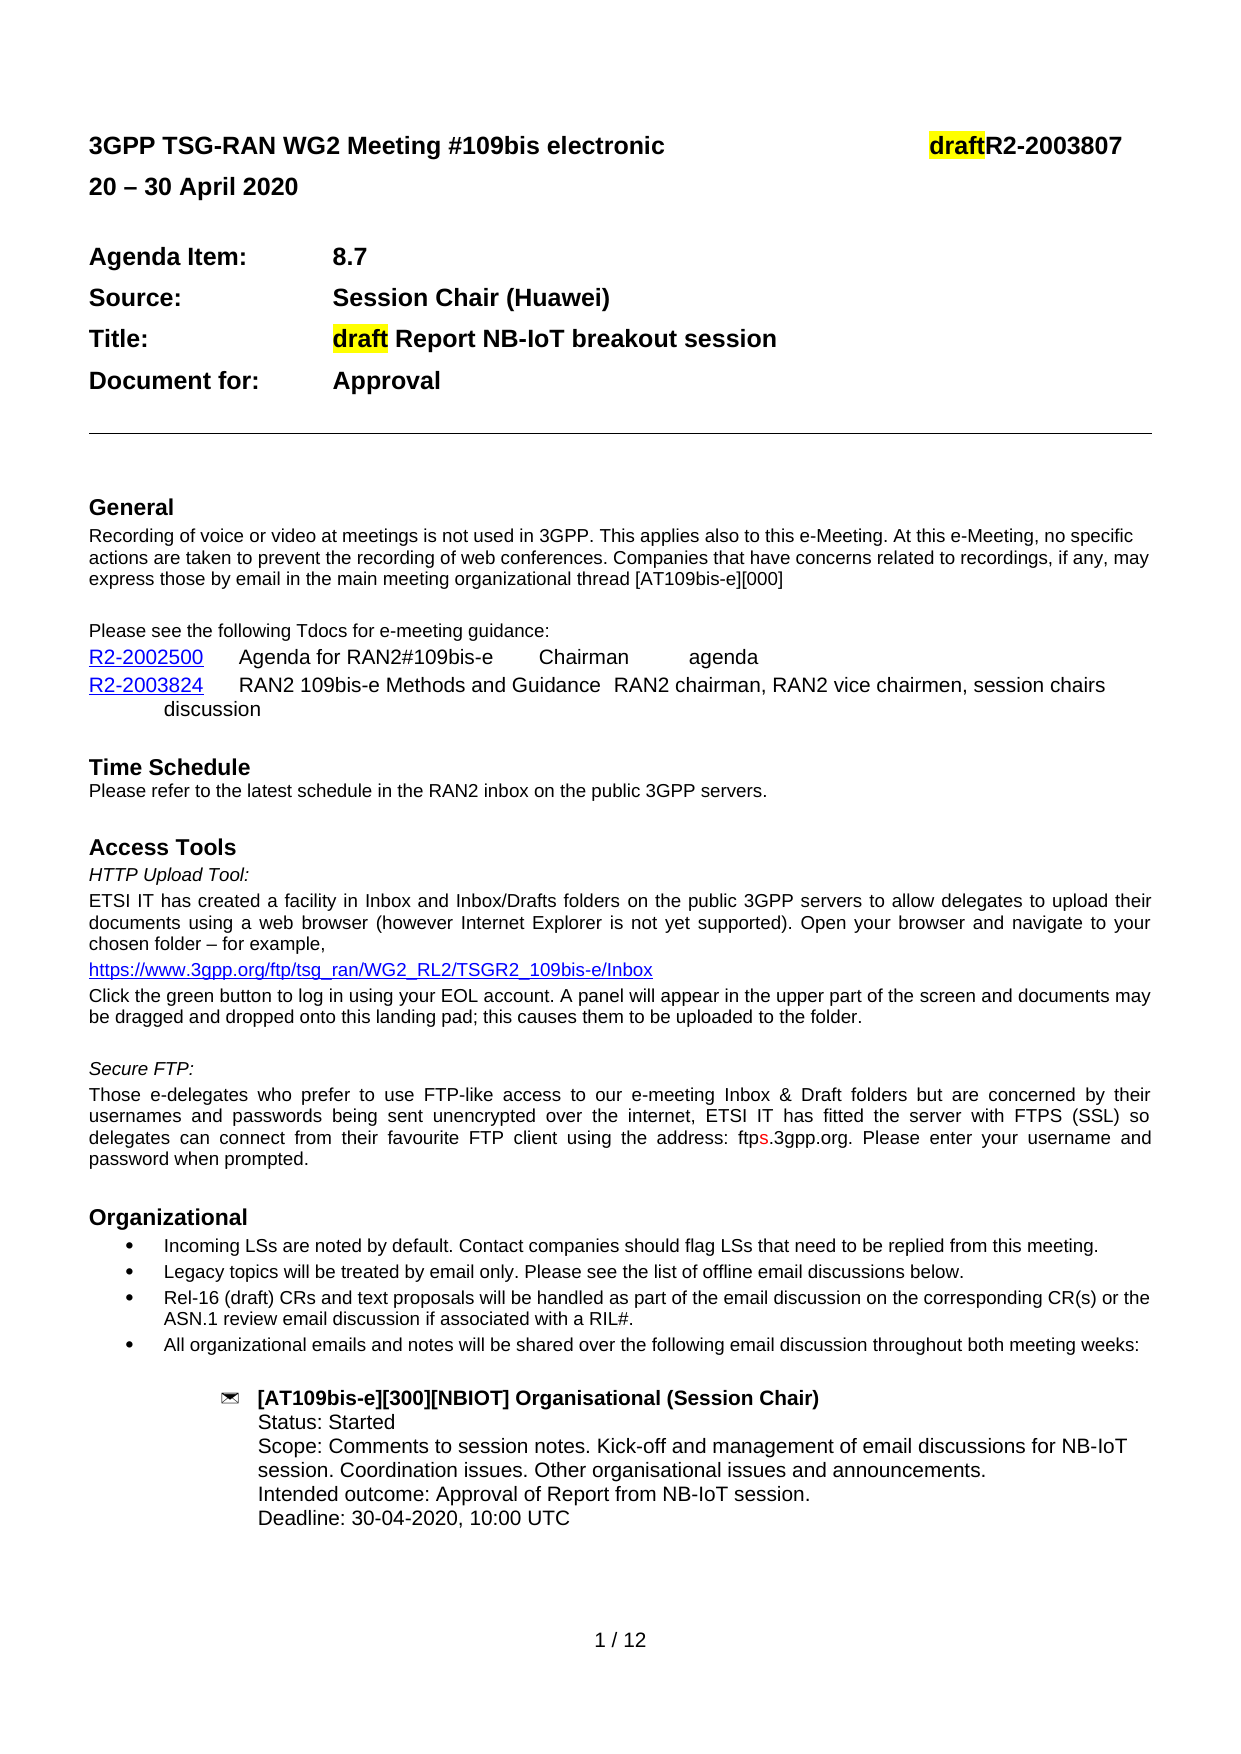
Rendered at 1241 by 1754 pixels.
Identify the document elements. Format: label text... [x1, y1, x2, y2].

text General [89, 494, 1152, 521]
text Intended outcome: Approval of Report from NB-IoT session. [220, 1481, 1152, 1505]
text Access Tools [89, 834, 1152, 860]
text Agenda Item: 8.7 [89, 242, 1152, 271]
text R2-2003824 RAN2 109bis-e Methods and Guidance RAN2 chairman, RAN2 vice chairmen, session chairs discussion [89, 673, 1152, 721]
text https://www.3gpp.org/ftp/tsg_ran/WG2_RL2/TSGR2_109bis-e/Inbox [89, 959, 1152, 980]
text Please see the following Tdocs for e-meeting guidance: [89, 619, 1152, 641]
text 3GPP TSG-RAN WG2 Meeting #109bis electronic draftR2-2003807 [89, 131, 929, 159]
text 20 – 30 April 2020 [89, 172, 1152, 201]
text Document for: Approval [89, 366, 1152, 394]
list All organizational emails and notes will be shared over the following email discussion throughout both meeting weeks: [126, 1334, 1152, 1356]
text Organizational [89, 1204, 1152, 1231]
text 3GPP TSG-RAN WG2 Meeting #109bis electronic draftR2-2003807 [985, 131, 1152, 159]
text Status: Started [220, 1409, 1152, 1433]
text R2-2002500 Agenda for RAN2#109bis-e Chairman agenda [89, 645, 1152, 669]
text [AT109bis-e][300][NBIOT] Organisational (Session Chair) [220, 1385, 1152, 1409]
text Recording of voice or video at meetings is not used in 3GPP. This applies also to this e-Meeting. At this e-Meeting, no specific actions are taken to prevent the recording of web conferences. Companies that have concerns related to recordings, if any, may express those by email in the main meeting organizational thread [AT109bis-e][000] [89, 525, 1152, 589]
text HTTP Upload Tool: [89, 864, 1152, 886]
text Title: draft Report NB-IoT breakout session [89, 324, 333, 353]
text Scope: Comments to session notes. Kick-off and management of email discussions for NB-IoT session. Coordination issues. Other organisational issues and announcements. [220, 1433, 1152, 1481]
text Secure FTP: [89, 1058, 1152, 1079]
list Incoming LSs are noted by default. Contact companies should flag LSs that need to be replied from this meeting. [126, 1235, 1152, 1256]
list Legacy topics will be treated by email only. Please see the list of offline email discussions below. [126, 1261, 1152, 1282]
text Deadline: 30-04-2020, 10:00 UTC [220, 1505, 1152, 1529]
text Those e-delegates who prefer to use FTP-like access to our e-meeting Inbox & Draft folders but are concerned by their usernames and passwords being sent unencrypted over the internet, ETSI IT has fitted the server with FTPS (SSL) so delegates can connect from their favourite FTP client using the address: ftps.3gpp.org. Please enter your username and password when prompted. [89, 1083, 1152, 1169]
text Time Schedule Please refer to the latest schedule in the RAN2 inbox on the public 3GPP servers. [89, 753, 1152, 801]
text Click the green button to log in using your EOL account. A panel will appear in the upper part of the screen and documents may be dragged and dropped onto this landing pad; this causes them to be uploaded to the folder. [89, 984, 1152, 1028]
text Source: Session Chair (Huawei) [89, 283, 1152, 312]
text ETSI IT has created a facility in Inbox and Inbox/Drafts folders on the public 3GPP servers to allow delegates to upload their documents using a web browser (however Internet Explorer is not yet supported). Open your browser and navigate to your chosen folder – for example, [89, 890, 1152, 955]
text Title: draft Report NB-IoT breakout session [388, 324, 1152, 353]
list Rel-16 (draft) CRs and text proposals will be handled as part of the email discussion on the corresponding CR(s) or the ASN.1 review email discussion if associated with a RIL#. [126, 1286, 1152, 1330]
